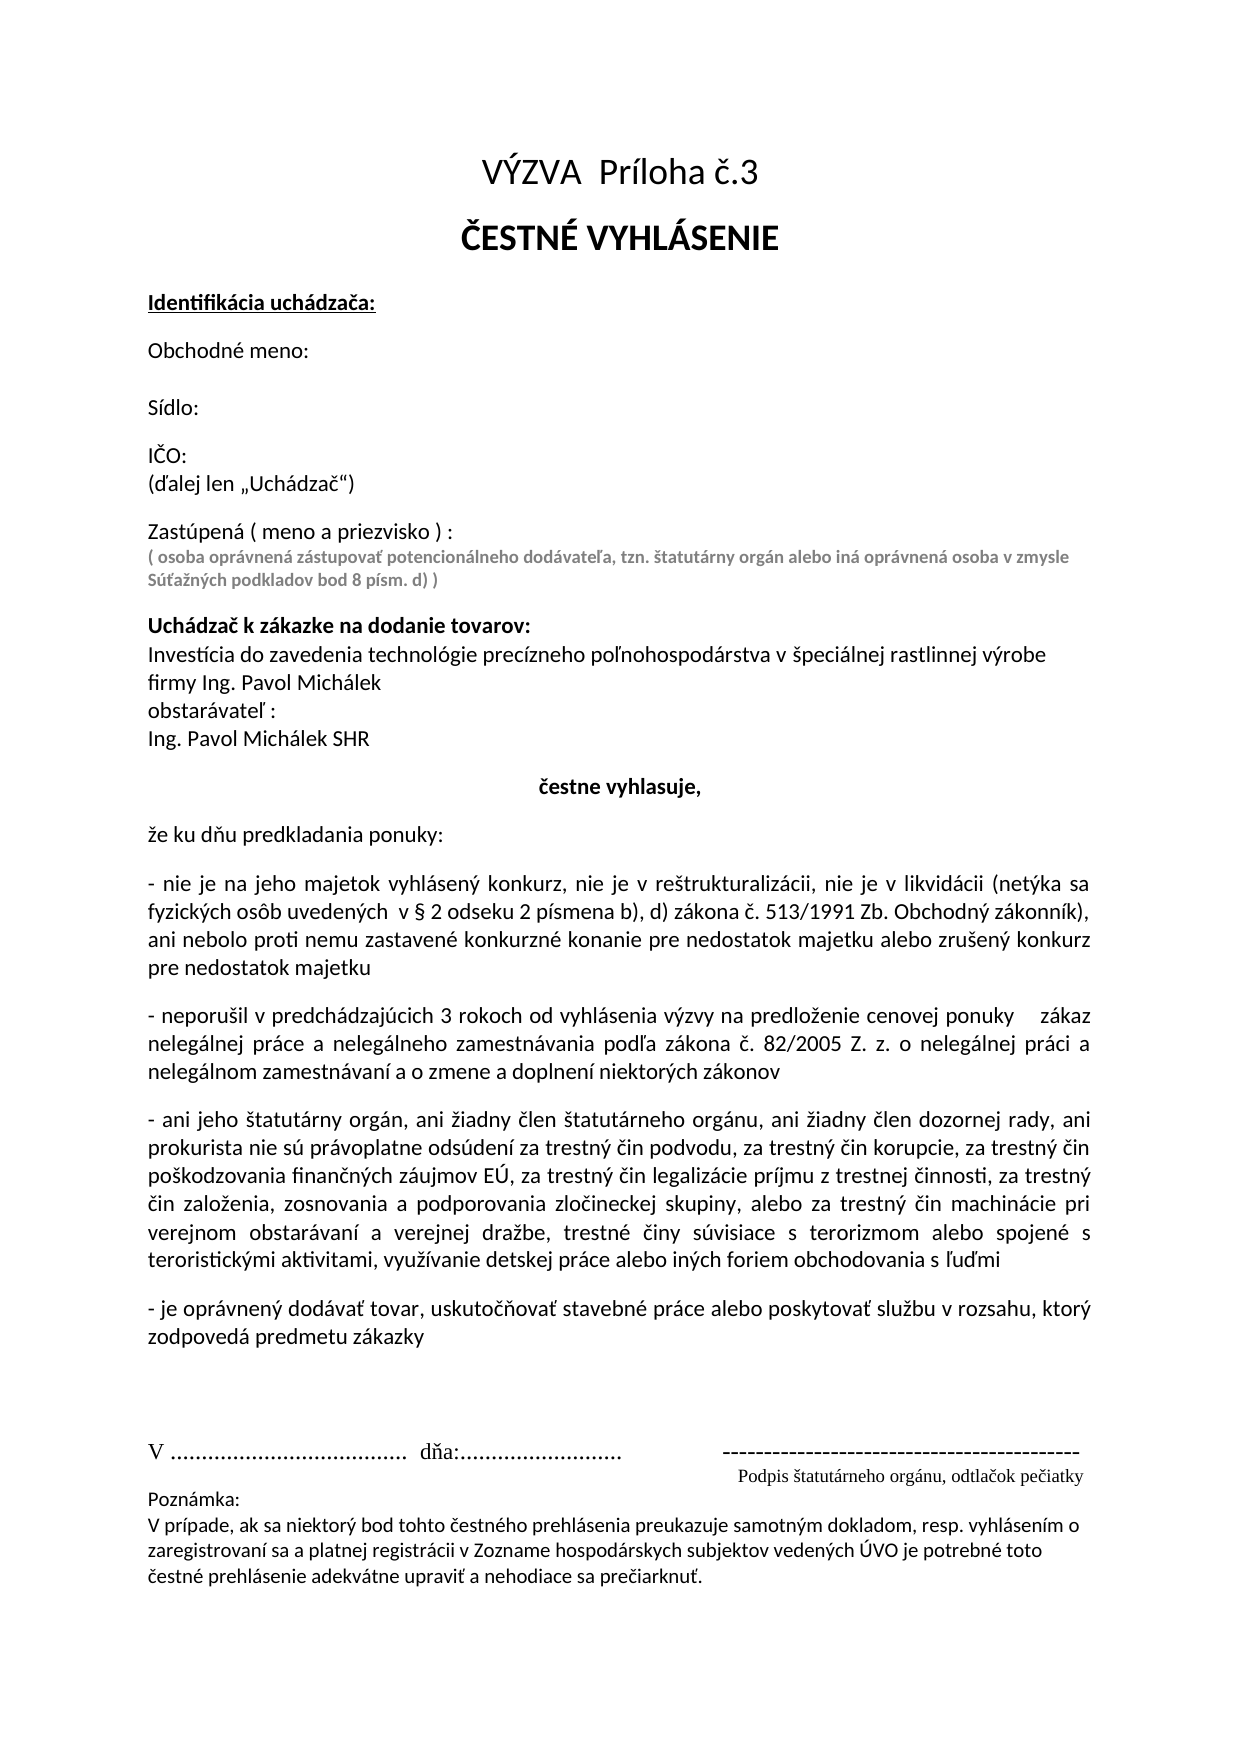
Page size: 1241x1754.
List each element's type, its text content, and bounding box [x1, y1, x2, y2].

text VÝZVA Príloha č.3 [148, 148, 1092, 193]
text - neporušil v predchádzajúcich 3 rokoch od vyhlásenia výzvy na predloženie cenovej ponuky zákaz nelegálnej práce a nelegálneho zamestnávania podľa zákona č. 82/2005 Z. z. o nelegálnej práci a nelegálnom zamestnávaní a o zmene a doplnení niektorých zákonov [148, 1001, 1092, 1085]
text - je oprávnený dodávať tovar, uskutočňovať stavebné práce alebo poskytovať službu v rozsahu, ktorý zodpovedá predmetu zákazky [148, 1294, 1092, 1350]
text Investícia do zavedenia technológie precízneho poľnohospodárstva v špeciálnej rastlinnej výrobe firmy Ing. Pavol Michálek [148, 640, 1092, 696]
text V ...................................... dňa:.......................... ------------------------------------------- [148, 1436, 1092, 1465]
text - ani jeho štatutárny orgán, ani žiadny člen štatutárneho orgánu, ani žiadny člen dozornej rady, ani prokurista nie sú právoplatne odsúdení za trestný čin podvodu, za trestný čin korupcie, za trestný čin poškodzovania finančných záujmov EÚ, za trestný čin legalizácie príjmu z trestnej činnosti, za trestný čin založenia, zosnovania a podporovania zločineckej skupiny, alebo za trestný čin machinácie pri verejnom obstarávaní a verejnej dražbe, trestné činy súvisiace s terorizmom alebo spojené s teroristickými aktivitami, využívanie detskej práce alebo iných foriem obchodovania s ľuďmi [148, 1106, 1092, 1274]
text - nie je na jeho majetok vyhlásený konkurz, nie je v reštrukturalizácii, nie je v likvidácii (netýka sa fyzických osôb uvedených v § 2 odseku 2 písmena b), d) zákona č. 513/1991 Zb. Obchodný zákonník), ani nebolo proti nemu zastavené konkurzné konanie pre nedostatok majetku alebo zrušený konkurz pre nedostatok majetku [148, 869, 1092, 981]
text IČO: [148, 441, 1092, 469]
text Poznámka: [148, 1487, 1092, 1512]
text Identifikácia uchádzača: [148, 288, 1092, 316]
text že ku dňu predkladania ponuky: [148, 820, 1092, 848]
text ( osoba oprávnená zástupovať potencionálneho dodávateľa, tzn. štatutárny orgán alebo iná oprávnená osoba v zmysle Súťažných podkladov bod 8 písm. d) ) [148, 546, 1092, 591]
text ČESTNÉ VYHLÁSENIE [148, 214, 1092, 260]
text V prípade, ak sa niektorý bod tohto čestného prehlásenia preukazuje samotným dokladom, resp. vyhlásením o zaregistrovaní sa a platnej registrácii v Zozname hospodárskych subjektov vedených ÚVO je potrebné toto čestné prehlásenie adekvátne upraviť a nehodiace sa prečiarknuť. [148, 1512, 1092, 1588]
text (ďalej len „Uchádzač“) [148, 469, 1092, 497]
text Sídlo: [148, 393, 1092, 421]
text čestne vyhlasuje, [148, 772, 1092, 800]
text Podpis štatutárneho orgánu, odtlačok pečiatky [148, 1465, 1092, 1487]
text Obchodné meno: [148, 336, 1092, 364]
text Uchádzač k zákazke na dodanie tovarov: [148, 612, 1092, 640]
text Zastúpená ( meno a priezvisko ) : [148, 517, 1092, 546]
text Ing. Pavol Michálek SHR [148, 724, 1092, 752]
text obstarávateľ : [148, 696, 1092, 724]
